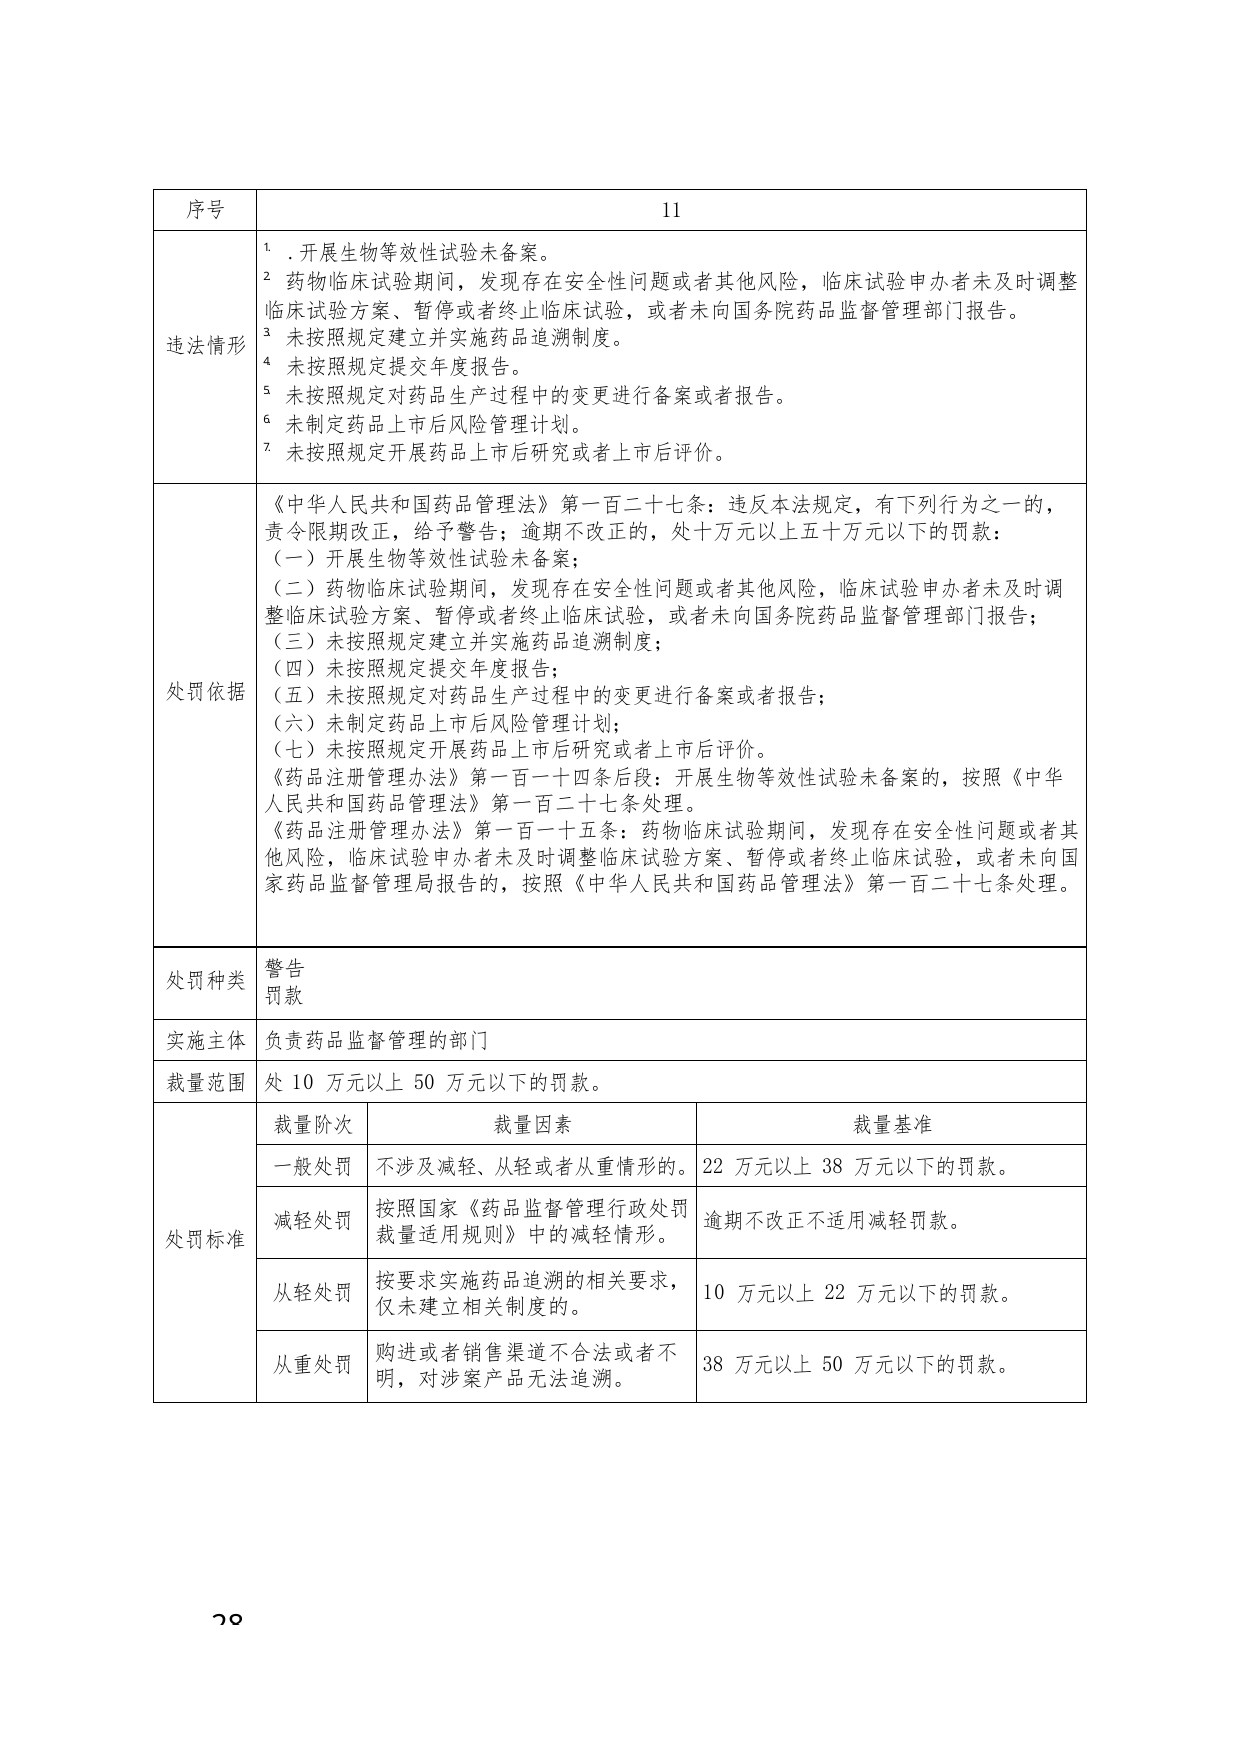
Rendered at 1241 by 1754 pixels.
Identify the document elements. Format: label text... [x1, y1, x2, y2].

table_cell 不涉及减轻、从轻或者从重情形的。 [368, 1145, 696, 1186]
table_cell 裁量因素 [368, 1103, 696, 1144]
table_cell 裁量基准 [697, 1103, 1086, 1144]
table_cell 处罚标准 [154, 1103, 256, 1402]
table_header 序号 [154, 190, 256, 230]
table_cell 警告罚款 [257, 948, 1086, 1018]
table_header 11 [257, 190, 1086, 230]
table_cell 22 万元以上 38 万元以下的罚款。 [697, 1145, 1086, 1186]
table_cell 按照国家《药品监督管理行政处罚裁量适用规则》中的减轻情形。 [368, 1187, 696, 1258]
table_cell 实施主体 [154, 1020, 256, 1060]
table_cell 一般处罚 [257, 1145, 367, 1186]
table_cell 负责药品监督管理的部门 [257, 1020, 1086, 1060]
table_cell 裁量范围 [154, 1061, 256, 1102]
table_cell 10 万元以上 22 万元以下的罚款。 [697, 1259, 1086, 1330]
table_cell 处罚种类 [154, 948, 256, 1018]
table_cell 裁量阶次 [257, 1103, 367, 1144]
table_cell 逾期不改正不适用减轻罚款。 [697, 1187, 1086, 1258]
table_cell 从重处罚 [257, 1331, 367, 1402]
table_cell 减轻处罚 [257, 1187, 367, 1258]
table_cell 购进或者销售渠道不合法或者不明，对涉案产品无法追溯。 [368, 1331, 696, 1402]
table_cell 处 10 万元以上 50 万元以下的罚款。 [257, 1061, 1086, 1102]
table_cell 处罚依据 [154, 484, 256, 946]
table_cell 《中华人民共和国药品管理法》第一百二十七条：违反本法规定，有下列行为之一的， 责令限期改正，给予警告；逾期不改正的，处十万元以上五十万元以下的罚款： （一）开展生物等效性试验未备案； （二）药物临床试验期间，发现存在安全性问题或者其他风险，临床试验申办者未及时调整临床试验方案、暂停或者终止临床试验，或者未向国务院药品监督管理部门报告； （三）未按照规定建立并实施药品追溯制度； （四）未按照规定提交年度报告； （五）未按照规定对药品生产过程中的变更进行备案或者报告； （六）未制定药品上市后风险管理计划； （七）未按照规定开展药品上市后研究或者上市后评价。 《药品注册管理办法》第一百一十四条后段：开展生物等效性试验未备案的，按照《中华人民共和国药品管理法》第一百二十七条处理。 《药品注册管理办法》第一百一十五条：药物临床试验期间，发现存在安全性问题或者其他风险，临床试验申办者未及时调整临床试验方案、暂停或者终止临床试验，或者未向国家药品监督管理局报告的，按照《中华人民共和国药品管理法》第一百二十七条处理。 [257, 484, 1086, 946]
table_cell 按要求实施药品追溯的相关要求，仅未建立相关制度的。 [368, 1259, 696, 1330]
table_cell .开展生物等效性试验未备案。 药物临床试验期间，发现存在安全性问题或者其他风险，临床试验申办者未及时调整临床试验方案、暂停或者终止临床试验，或者未向国务院药品监督管理部门报告。 未按照规定建立并实施药品追溯制度。 未按照规定提交年度报告。 未按照规定对药品生产过程中的变更进行备案或者报告。 未制定药品上市后风险管理计划。 未按照规定开展药品上市后研究或者上市后评价。 [257, 231, 1086, 483]
table_cell 38 万元以上 50 万元以下的罚款。 [697, 1331, 1086, 1402]
table_cell 违法情形 [154, 231, 256, 483]
table_cell 从轻处罚 [257, 1259, 367, 1330]
